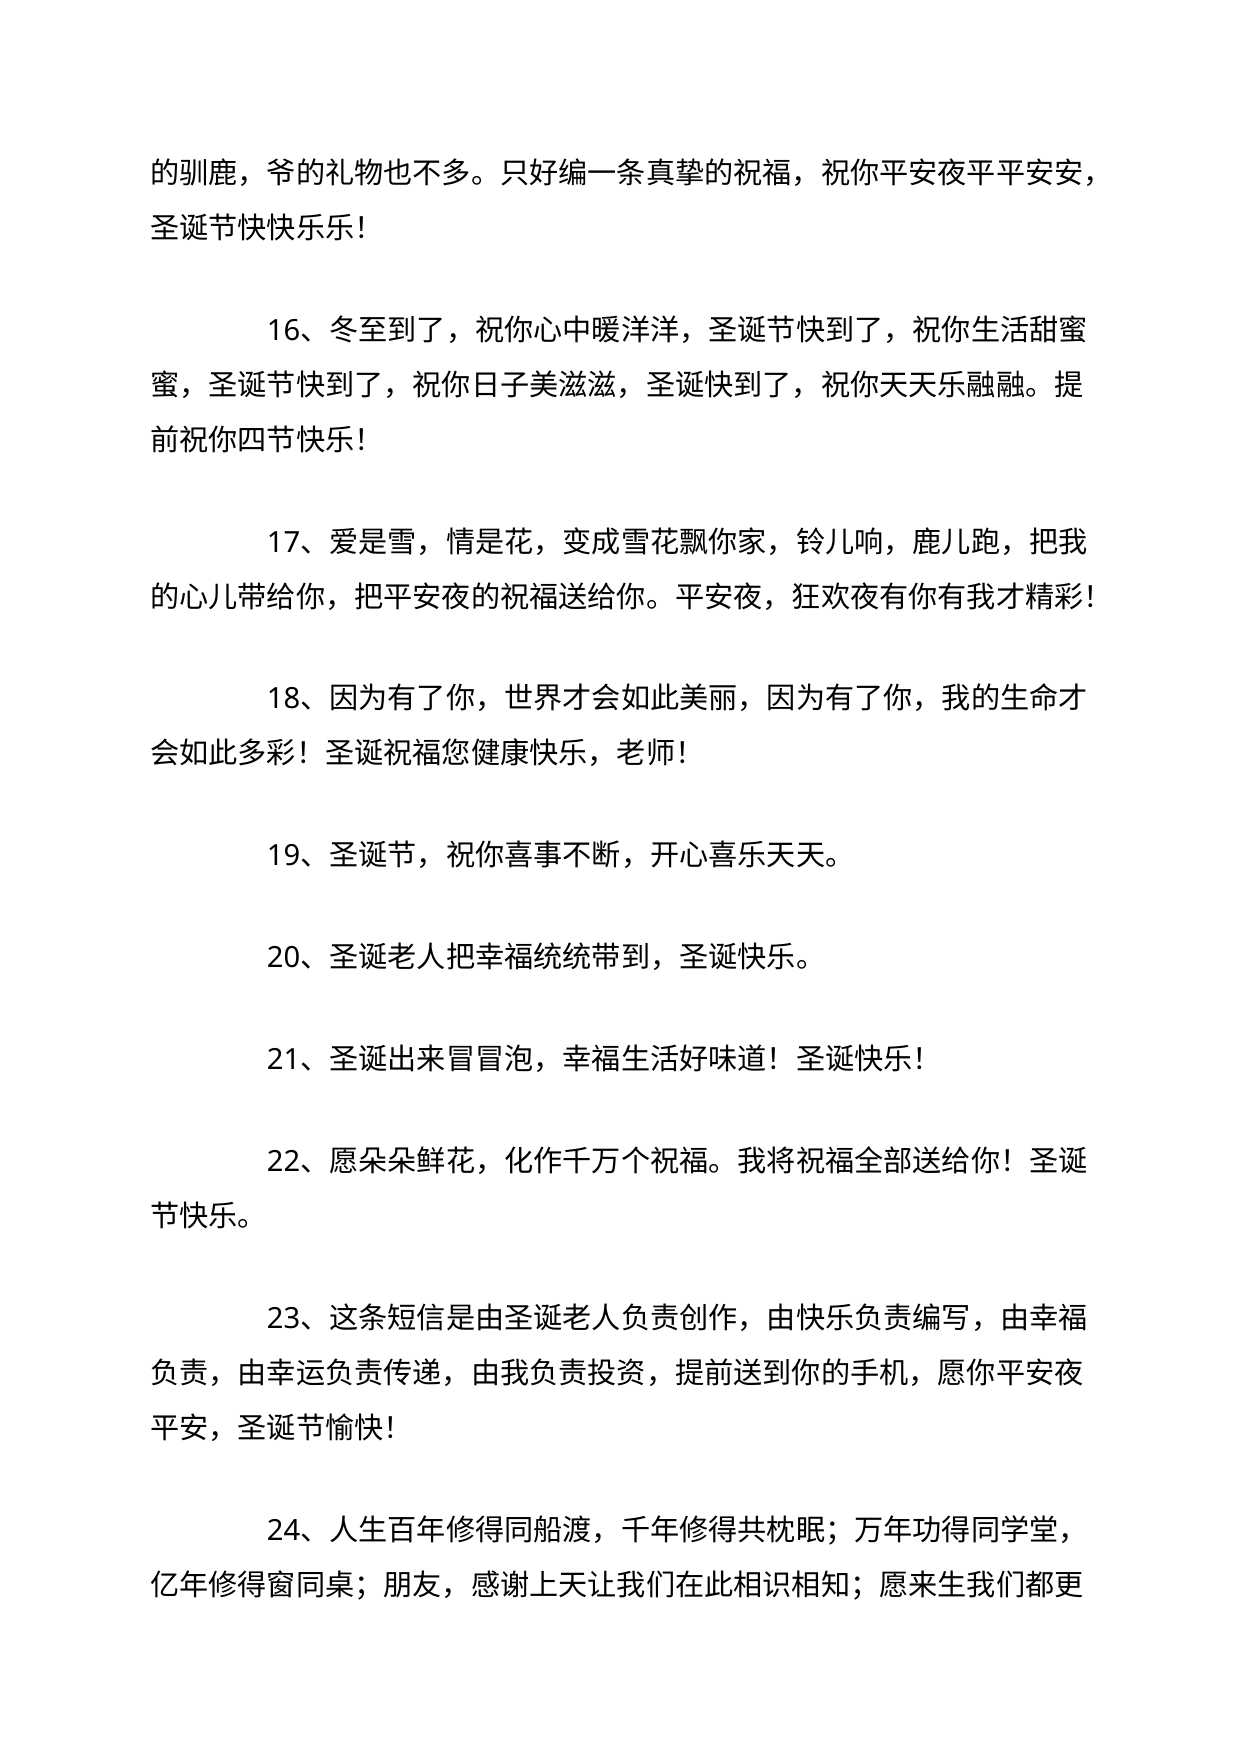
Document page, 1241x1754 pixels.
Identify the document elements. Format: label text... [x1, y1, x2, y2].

text 22、愿朵朵鲜花，化作千万个祝福。我将祝福全部送给你！圣诞节快乐。 [150, 1138, 1090, 1235]
text 18、因为有了你，世界才会如此美丽，因为有了你，我的生命才会如此多彩！圣诞祝福您健康快乐，老师！ [150, 675, 1090, 772]
text 21、圣诞出来冒冒泡，幸福生活好味道！圣诞快乐！ [150, 1036, 1090, 1078]
text 17、爱是雪，情是花，变成雪花飘你家，铃儿响，鹿儿跑，把我的心儿带给你，把平安夜的祝福送给你。平安夜，狂欢夜有你有我才精彩！ [150, 518, 1090, 616]
text 20、圣诞老人把幸福统统带到，圣诞快乐。 [150, 934, 1090, 976]
text 16、冬至到了，祝你心中暖洋洋，圣诞节快到了，祝你生活甜蜜蜜，圣诞节快到了，祝你日子美滋滋，圣诞快到了，祝你天天乐融融。提前祝你四节快乐！ [150, 307, 1090, 459]
text 23、这条短信是由圣诞老人负责创作，由快乐负责编写，由幸福负责，由幸运负责传递，由我负责投资，提前送到你的手机，愿你平安夜平安，圣诞节愉快！ [150, 1294, 1090, 1447]
text 19、圣诞节，祝你喜事不断，开心喜乐天天。 [150, 832, 1090, 874]
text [150, 150, 1090, 247]
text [150, 1506, 1090, 1603]
